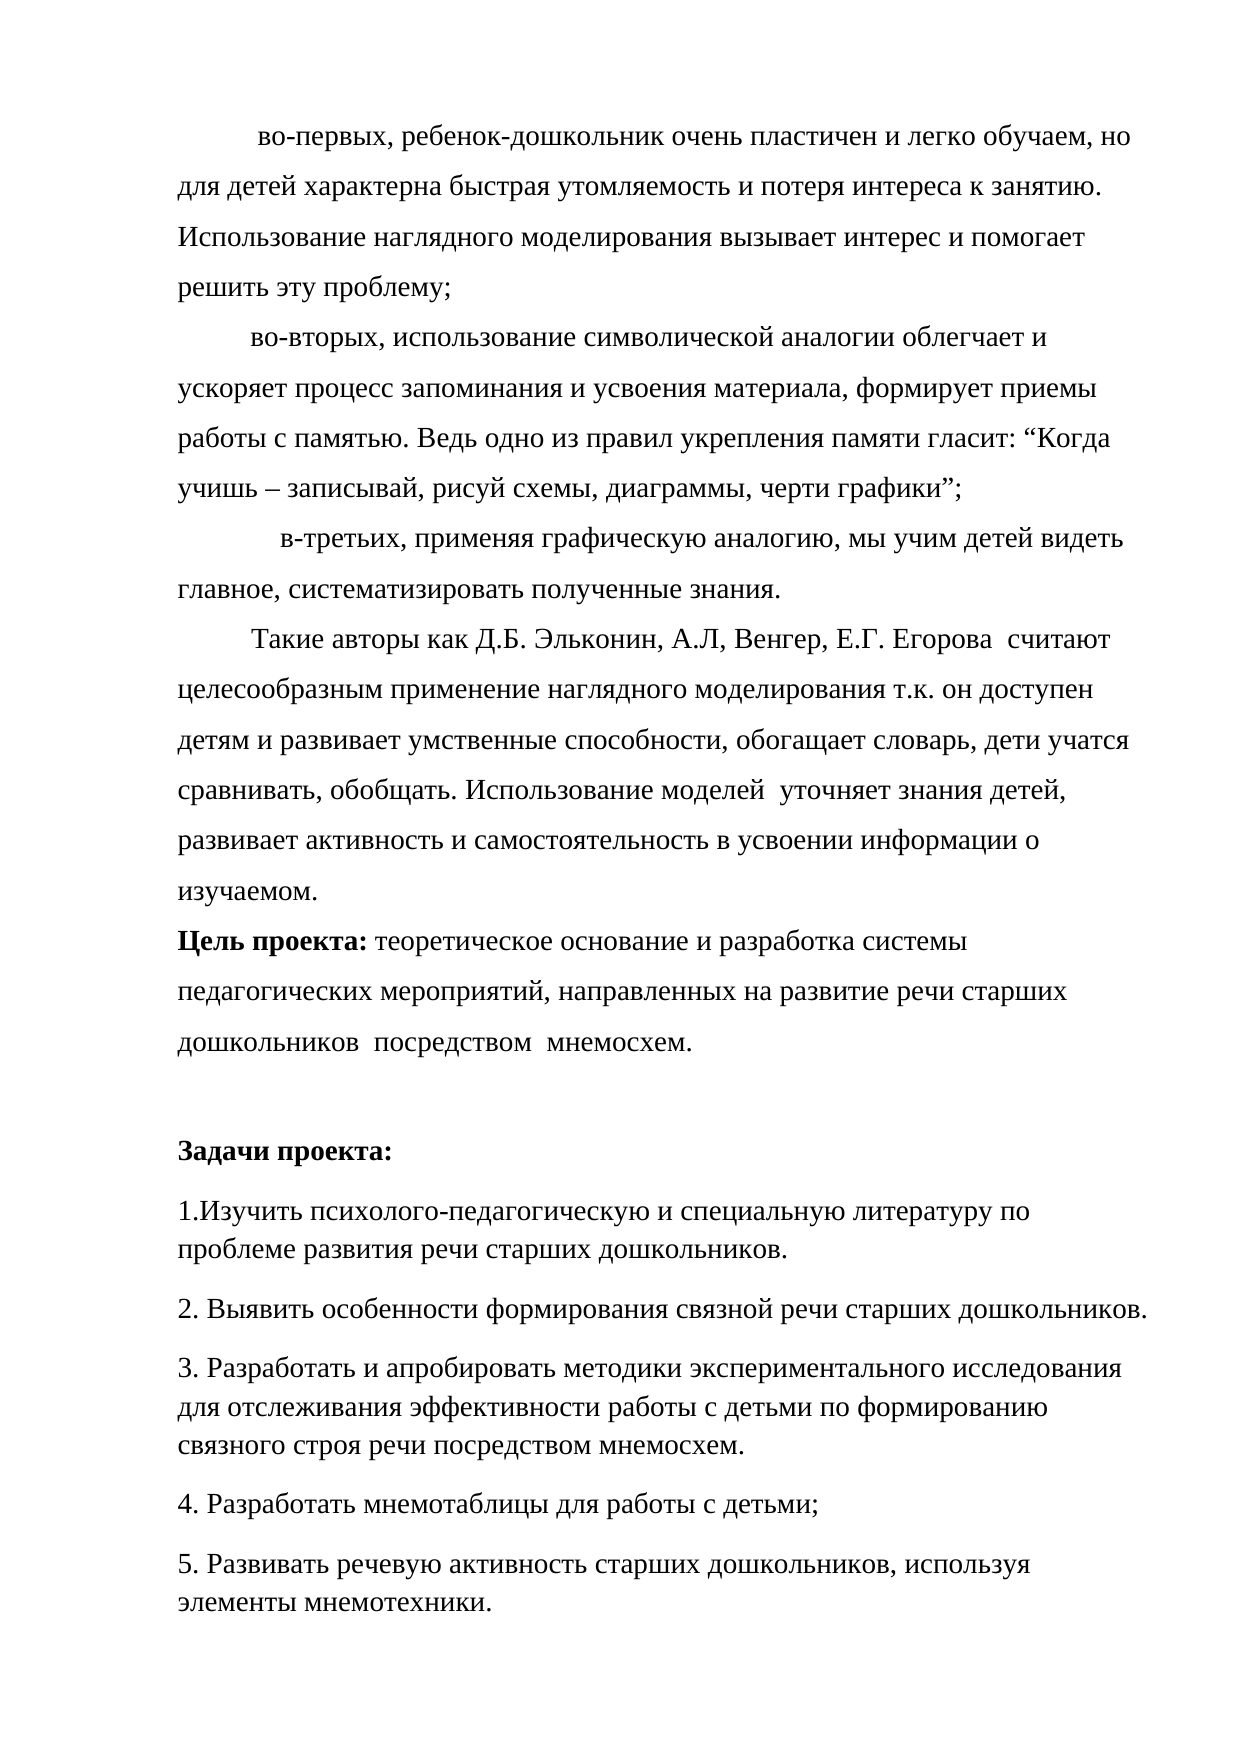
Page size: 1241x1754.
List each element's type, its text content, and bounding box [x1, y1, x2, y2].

text Цель проекта: теоретическое основание и разработка системы педагогических мероприятий, направленных на развитие речи старших дошкольников посредством мнемосхем. [177, 923, 1152, 1057]
text Задачи проекта: [177, 1133, 1152, 1167]
text 4. Разработать мнемотаблицы для работы с детьми; [177, 1487, 1152, 1520]
text 3. Разработать и апробировать методики экспериментального исследования для отслеживания эффективности работы с детьми по формированию связного строя речи посредством мнемосхем. [177, 1350, 1152, 1461]
text Такие авторы как Д.Б. Эльконин, А.Л, Венгер, Е.Г. Егорова считают целесообразным применение наглядного моделирования т.к. он доступен детям и развивает умственные способности, обогащает словарь, дети учатся сравнивать, обобщать. Использование моделей уточняет знания детей, развивает активность и самостоятельность в усвоении информации о изучаемом. [177, 621, 1152, 906]
text в-третьих, применяя графическую аналогию, мы учим детей видеть главное, систематизировать полученные знания. [177, 521, 1152, 604]
text 2. Выявить особенности формирования связной речи старших дошкольников. [177, 1291, 1152, 1324]
text 1.Изучить психолого-педагогическую и специальную литературу по проблеме развития речи старших дошкольников. [177, 1193, 1152, 1265]
text во-первых, ребенок-дошкольник очень пластичен и легко обучаем, но для детей характерна быстрая утомляемость и потеря интереса к занятию. Использование наглядного моделирования вызывает интерес и помогает решить эту проблему; [177, 118, 1152, 303]
text 5. Развивать речевую активность старших дошкольников, используя элементы мнемотехники. [177, 1546, 1152, 1618]
text во-вторых, использование символической аналогии облегчает и ускоряет процесс запоминания и усвоения материала, формирует приемы работы с памятью. Ведь одно из правил укрепления памяти гласит: “Когда учишь – записывай, рисуй схемы, диаграммы, черти графики”; [177, 319, 1152, 504]
